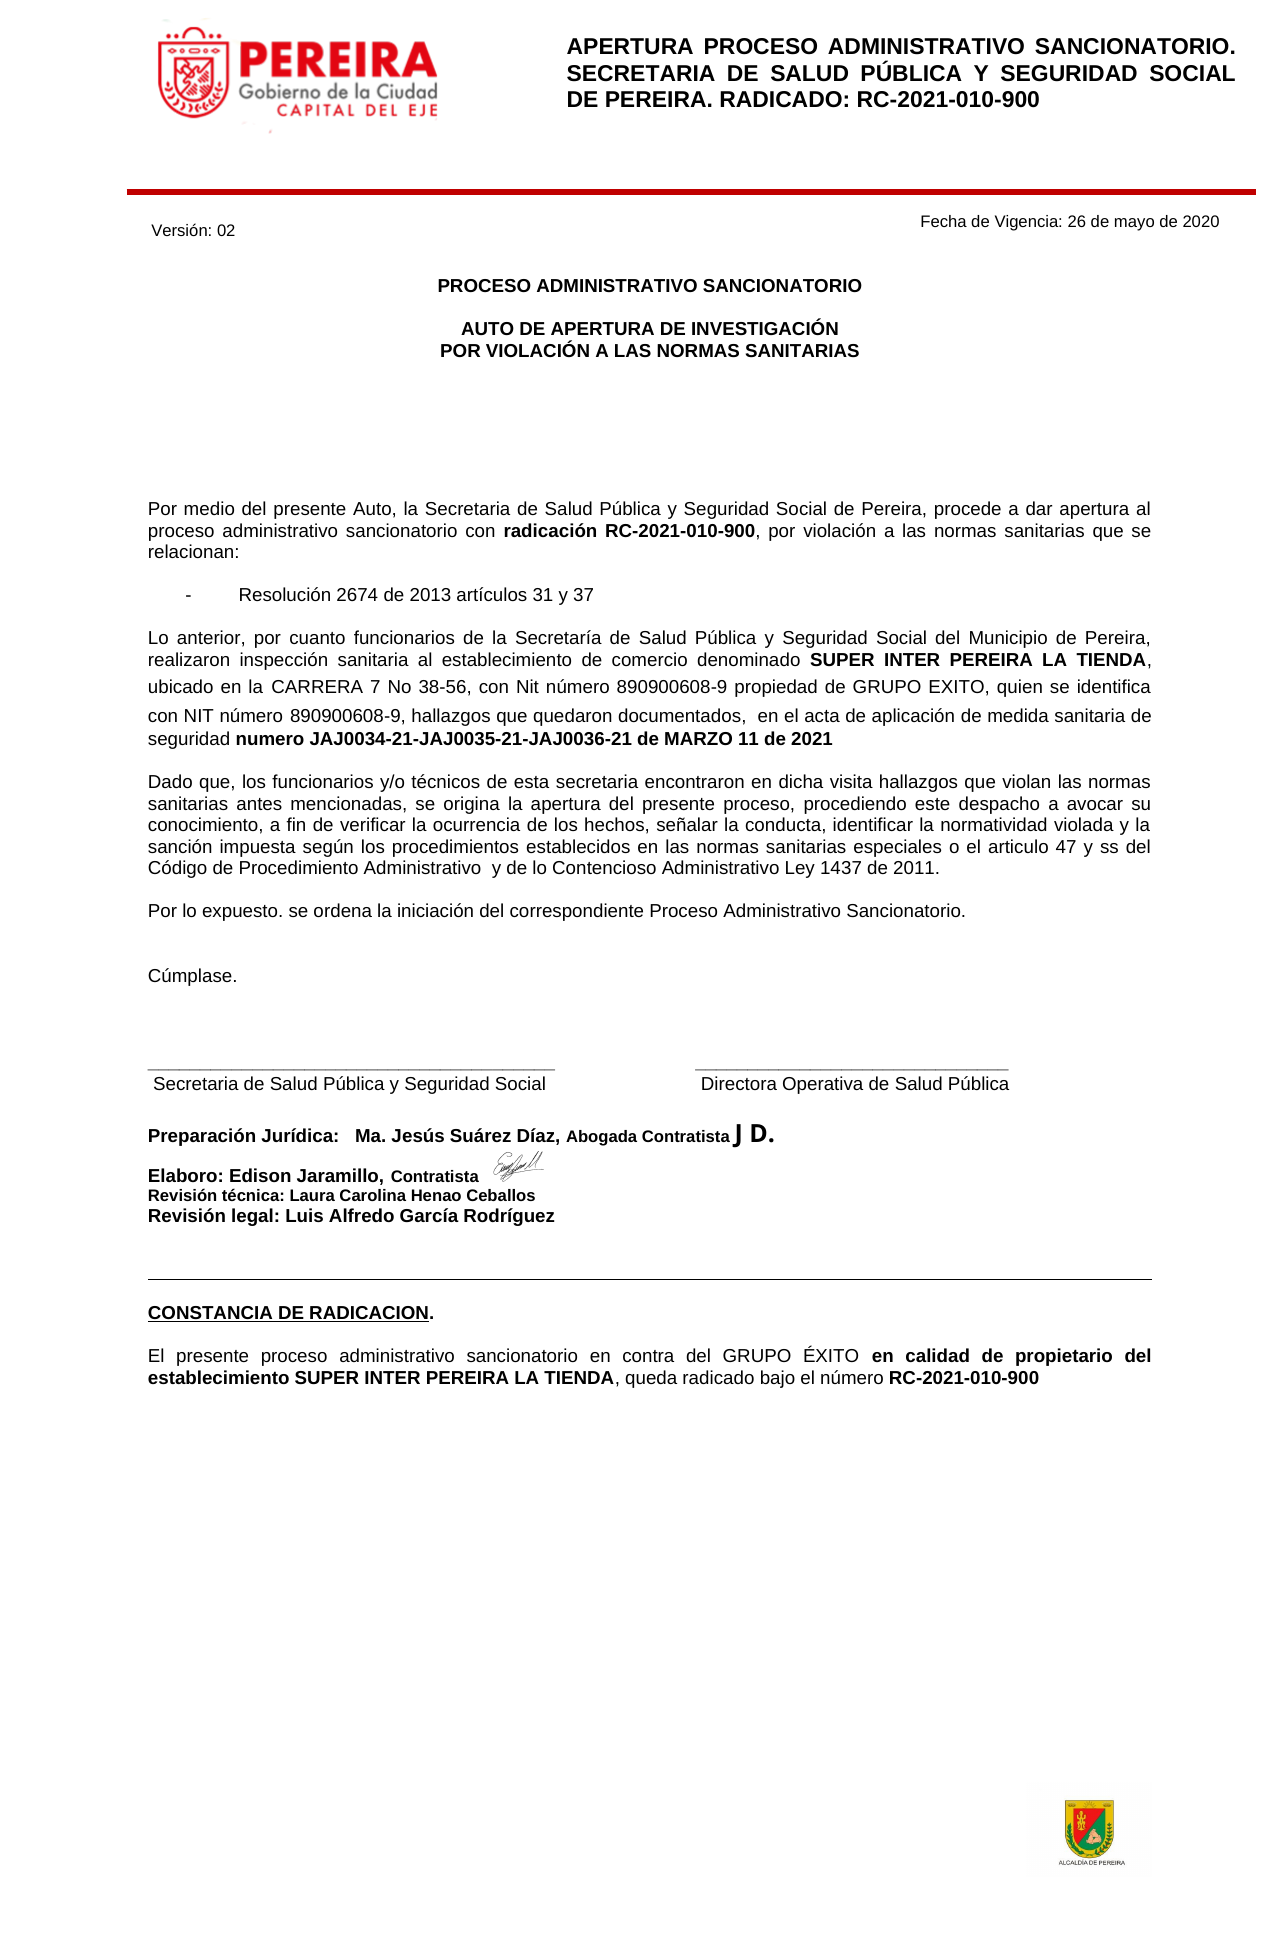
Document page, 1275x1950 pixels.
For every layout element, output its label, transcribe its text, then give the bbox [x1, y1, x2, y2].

picture [150, 17, 444, 133]
text Preparación Jurídica: Ma. Jesús Suárez Díaz, Abogada Contratista J D. [148, 1116, 1152, 1150]
text Lo anterior, por cuanto funcionarios de la Secretaría de Salud Pública y Seguridad Social del Municipio de Pereira, realizaron inspección sanitaria al establecimiento de comercio denominado SUPER INTER PEREIRA LA TIENDA, ubicado en la CARRERA 7 No 38-56, con Nit número 890900608-9 propiedad de GRUPO EXITO, quien se identifica con NIT número 890900608-9, hallazgos que quedaron documentados, en el acta de aplicación de medida sanitaria de seguridad numero JAJ0034-21-JAJ0035-21-JAJ0036-21 de MARZO 11 de 2021 [148, 627, 1152, 749]
text Dado que, los funcionarios y/o técnicos de esta secretaria encontraron en dicha visita hallazgos que violan las normas sanitarias antes mencionadas, se origina la apertura del presente proceso, procediendo este despacho a avocar su conocimiento, a fin de verificar la ocurrencia de los hechos, señalar la conducta, identificar la normatividad violada y la sanción impuesta según los procedimientos establecidos en las normas sanitarias especiales o el articulo 47 y ss del Código de Procedimiento Administrativo y de lo Contencioso Administrativo Ley 1437 de 2011. [148, 771, 1152, 879]
text POR VIOLACIÓN A LAS NORMAS SANITARIAS [148, 340, 1152, 361]
text Elaboro: Edison Jaramillo, Contratista [148, 1150, 1152, 1186]
text Revisión técnica: Laura Carolina Henao Ceballos [148, 1186, 1152, 1205]
text Por lo expuesto. se ordena la iniciación del correspondiente Proceso Administrativo Sancionatorio. [148, 900, 1152, 922]
list Resolución 2674 de 2013 artículos 31 y 37 [185, 584, 1152, 606]
text PROCESO ADMINISTRATIVO SANCIONATORIO [148, 275, 1152, 297]
text Por medio del presente Auto, la Secretaria de Salud Pública y Seguridad Social de Pereira, procede a dar apertura al proceso administrativo sancionatorio con radicación RC-2021-010-900, por violación a las normas sanitarias que se relacionan: [148, 498, 1152, 562]
text Revisión legal: Luis Alfredo García Rodríguez [148, 1205, 1152, 1227]
picture [1026, 1782, 1152, 1877]
text Secretaria de Salud Pública y Seguridad Social Directora Operativa de Salud Pública [148, 1073, 1152, 1094]
text AUTO DE APERTURA DE INVESTIGACIÓN [148, 318, 1152, 340]
text CONSTANCIA DE RADICACION. [148, 1302, 1152, 1323]
text Cúmplase. [148, 965, 1152, 987]
text _______________________________________ ______________________________ [148, 1051, 1152, 1073]
text El presente proceso administrativo sancionatorio en contra del GRUPO ÉXITO en calidad de propietario del establecimiento SUPER INTER PEREIRA LA TIENDA, queda radicado bajo el número RC-2021-010-900 [148, 1345, 1152, 1388]
